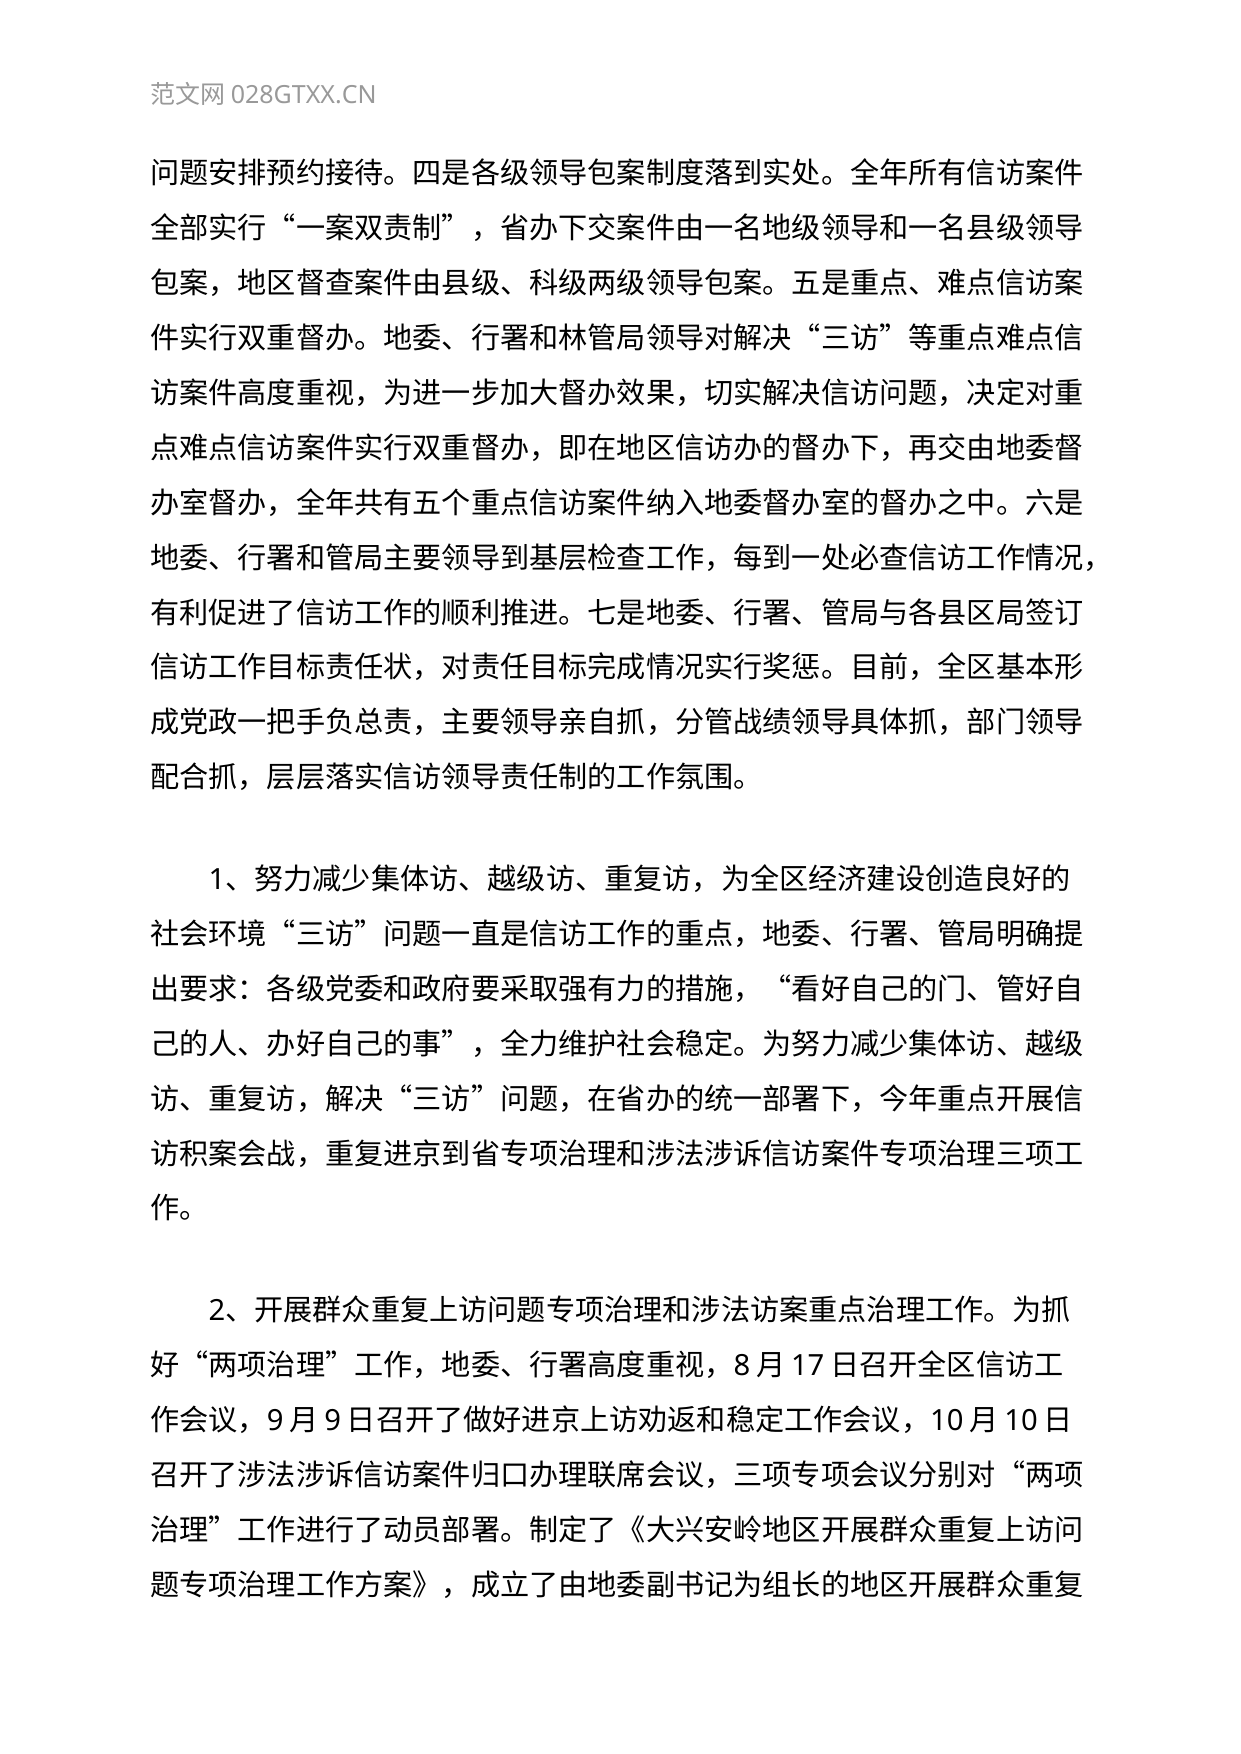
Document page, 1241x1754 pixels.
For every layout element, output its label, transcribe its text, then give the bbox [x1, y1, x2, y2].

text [150, 1287, 1090, 1604]
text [150, 150, 1090, 796]
text 1、努力减少集体访、越级访、重复访，为全区经济建设创造良好的社会环境“三访”问题一直是信访工作的重点，地委、行署、管局明确提出要求：各级党委和政府要采取强有力的措施，“看好自己的门、管好自己的人、办好自己的事”，全力维护社会稳定。为努力减少集体访、越级访、重复访，解决“三访”问题，在省办的统一部署下，今年重点开展信访积案会战，重复进京到省专项治理和涉法涉诉信访案件专项治理三项工作。 [150, 856, 1090, 1227]
